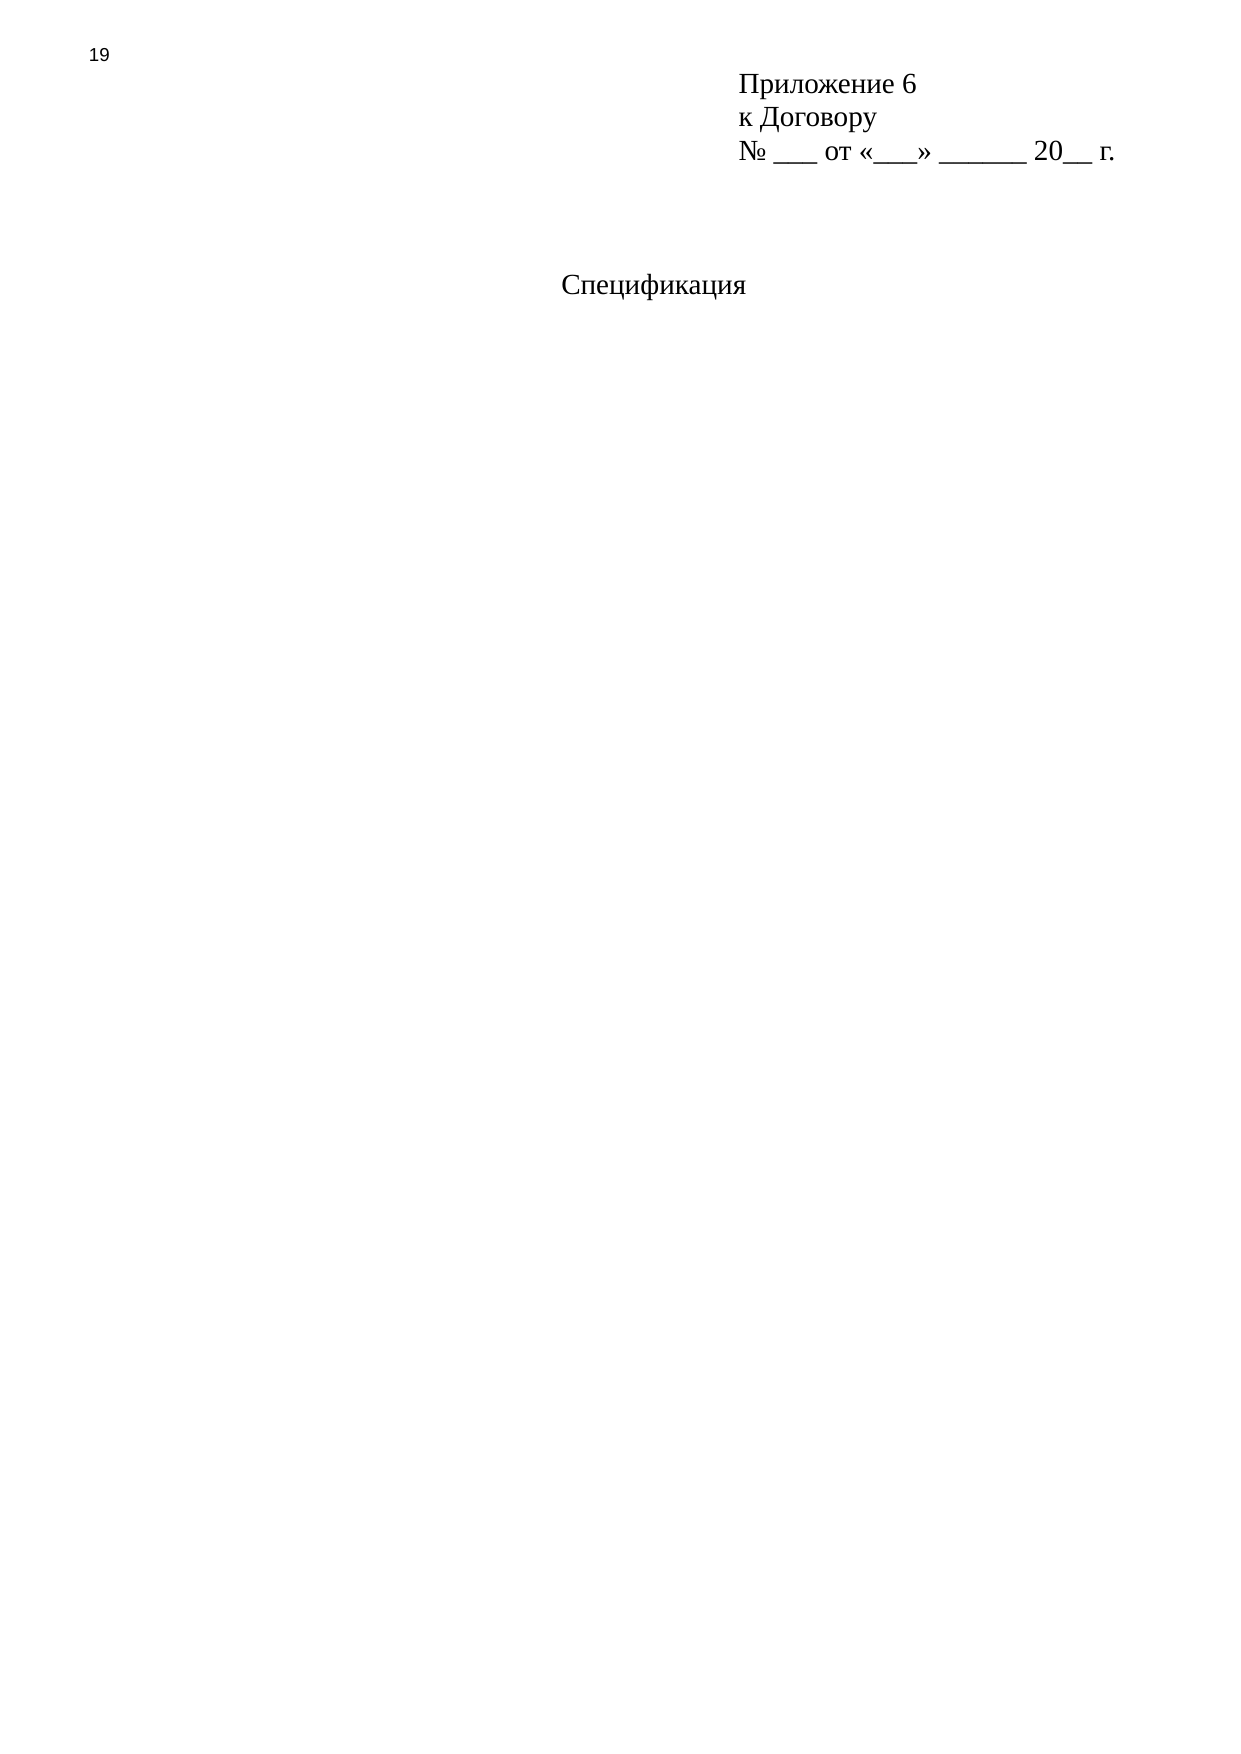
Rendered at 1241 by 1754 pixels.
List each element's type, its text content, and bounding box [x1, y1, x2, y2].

text Приложение 6 [738, 66, 1162, 99]
text № ___ от «___» ______ 20__ г. [738, 133, 1162, 166]
text к Договору [738, 99, 1162, 133]
text Спецификация [89, 267, 1162, 301]
